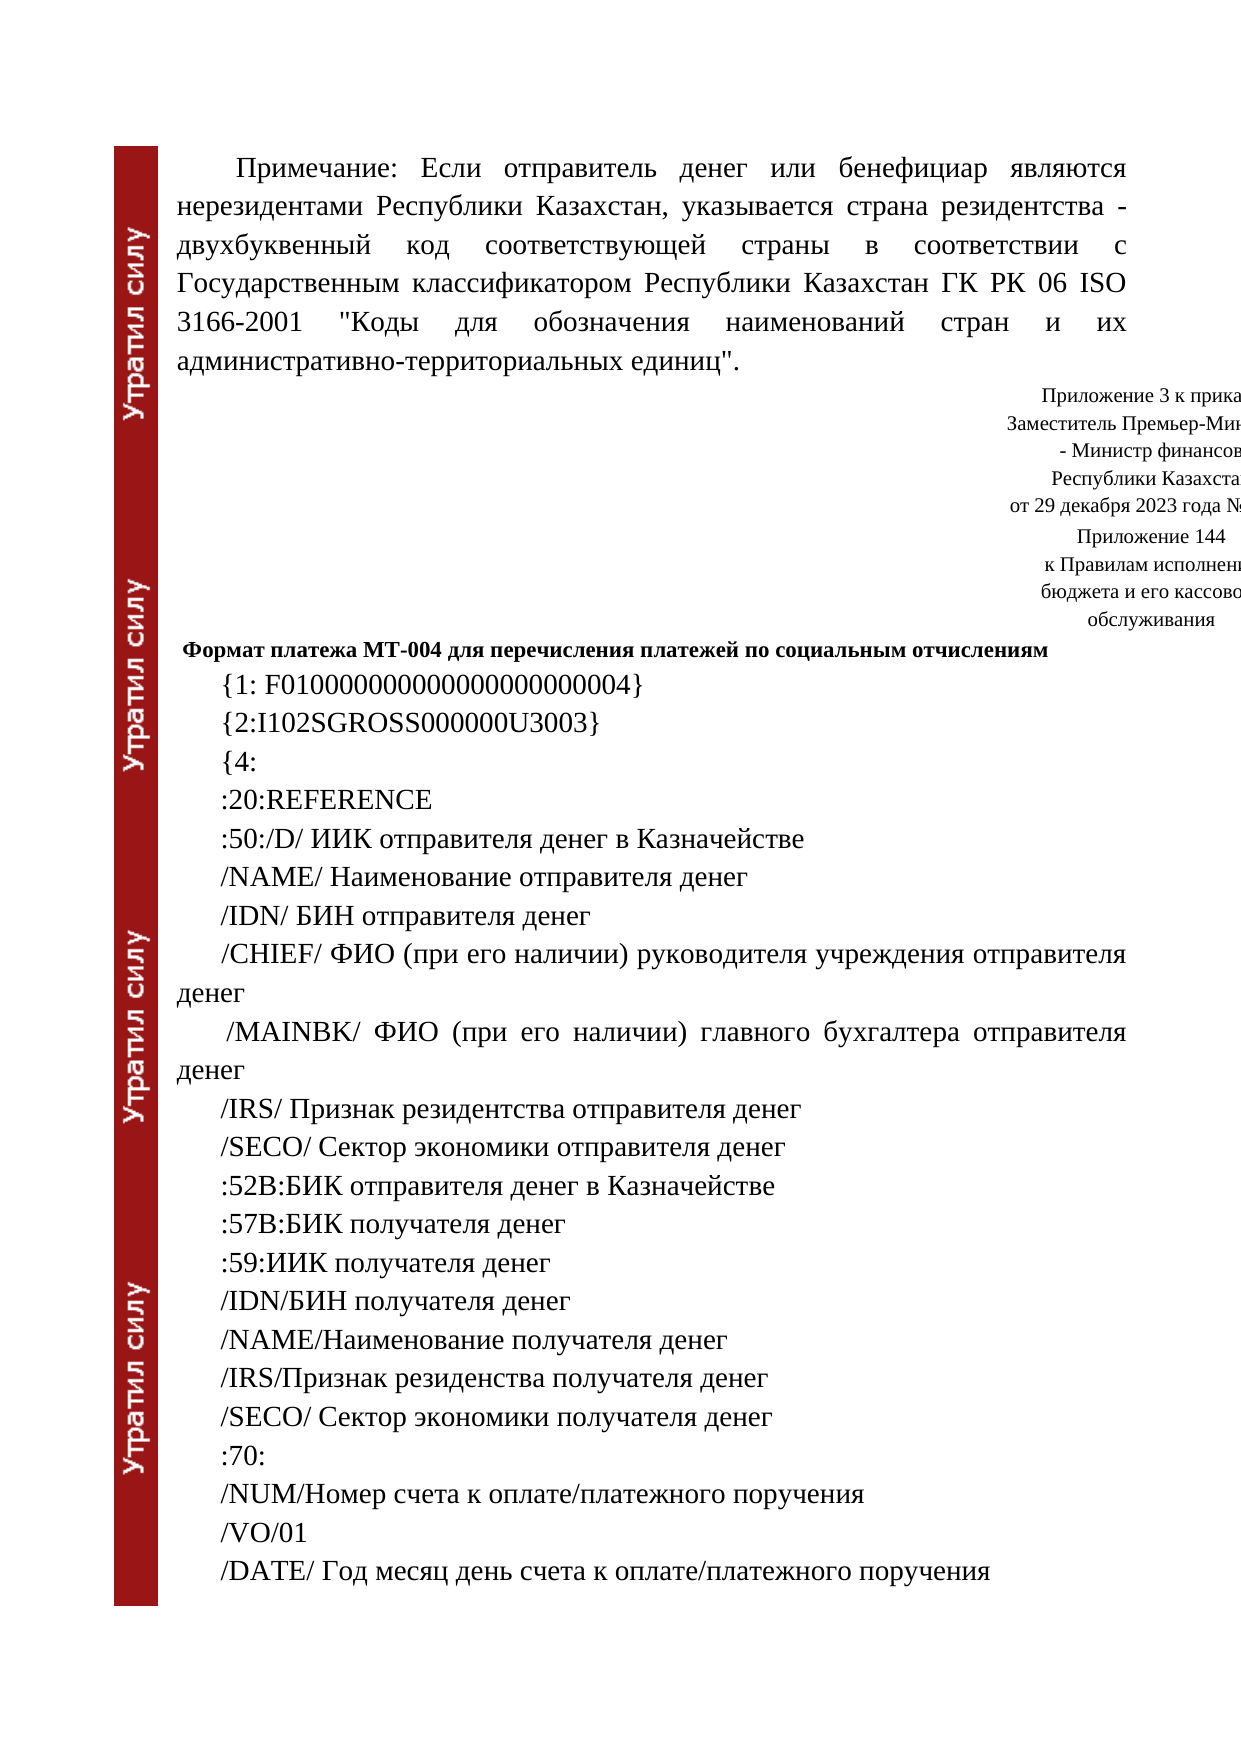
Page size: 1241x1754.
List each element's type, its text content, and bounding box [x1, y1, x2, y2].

picture [114, 1317, 158, 1322]
text Примечание: Если отправитель денег или бенефициар являются нерезидентами Республики Казахстан, указывается страна резидентства - двухбуквенный код соответствующей страны в соответствии с Государственным классификатором Республики Казахстан ГК РК 06 ISO 3166-2001 "Коды для обозначения наименований стран и их административно-территориальных единиц". [112, 150, 1128, 376]
text /NAME/ Наименование отправителя денег [112, 859, 1128, 893]
text :20:REFERENCE [112, 782, 1128, 816]
picture [114, 1548, 158, 1553]
picture [114, 1510, 158, 1515]
picture [114, 816, 158, 821]
text :50:/D/ ИИК отправителя денег в Казначействе [112, 821, 1128, 854]
text /NUM/Номер счета к оплате/платежного поручения [112, 1476, 1128, 1510]
text /SECO/ Сектор экономики отправителя денег [112, 1129, 1128, 1163]
text /IRS/Признак резиденства получателя денег [112, 1361, 1128, 1394]
text /CHIEF/ ФИО (при его наличии) руководителя учреждения отправителя денег [112, 937, 1128, 1009]
picture [114, 1278, 158, 1283]
picture [114, 700, 158, 705]
text Формат платежа МТ-004 для перечисления платежей по социальным отчислениям [112, 637, 1128, 663]
picture [114, 777, 158, 782]
picture [114, 1394, 158, 1399]
text /DATE/ Год месяц день счета к оплате/платежного поручения [112, 1553, 1128, 1587]
picture [114, 893, 158, 898]
table_header Приложение 3 к приказу Заместитель Премьер-Министра - Министр финансов Республики Казахстан от 29 декабря 2023 года № 1344 [912, 381, 1240, 523]
table_header [101, 381, 912, 523]
picture [114, 1587, 158, 1606]
text /MAINBK/ ФИО (при его наличии) главного бухгалтера отправителя денег [112, 1014, 1128, 1086]
table_cell [101, 523, 912, 637]
picture [114, 1201, 158, 1206]
picture [114, 1086, 158, 1091]
picture [114, 739, 158, 744]
text {2:I102SGROSS000000U3003} [112, 705, 1128, 739]
text :52B:БИК отправителя денег в Казначействе [112, 1168, 1128, 1201]
picture [114, 854, 158, 859]
picture [114, 146, 158, 150]
table_cell Приложение 144 к Правилам исполнения бюджета и его кассового обслуживания [912, 523, 1240, 637]
picture [114, 1240, 158, 1245]
text /IRS/ Признак резидентства отправителя денег [112, 1091, 1128, 1124]
text /NAME/Наименование получателя денег [112, 1322, 1128, 1356]
picture [114, 1124, 158, 1129]
text /VO/01 [112, 1515, 1128, 1548]
text {4: [112, 744, 1128, 777]
picture [114, 1433, 158, 1438]
text /SECO/ Сектор экономики получателя денег [112, 1399, 1128, 1433]
picture [114, 1009, 158, 1014]
picture [114, 932, 158, 937]
picture [114, 663, 158, 667]
text {1: F010000000000000000000004} [112, 667, 1128, 700]
text /IDN/ БИН отправителя денег [112, 898, 1128, 932]
text /IDN/БИН получателя денег [112, 1283, 1128, 1317]
text :57B:БИК получателя денег [112, 1206, 1128, 1240]
picture [114, 376, 158, 381]
picture [114, 1471, 158, 1476]
text :70: [112, 1438, 1128, 1471]
text :59:ИИК получателя денег [112, 1245, 1128, 1278]
picture [114, 1163, 158, 1168]
picture [114, 1356, 158, 1361]
